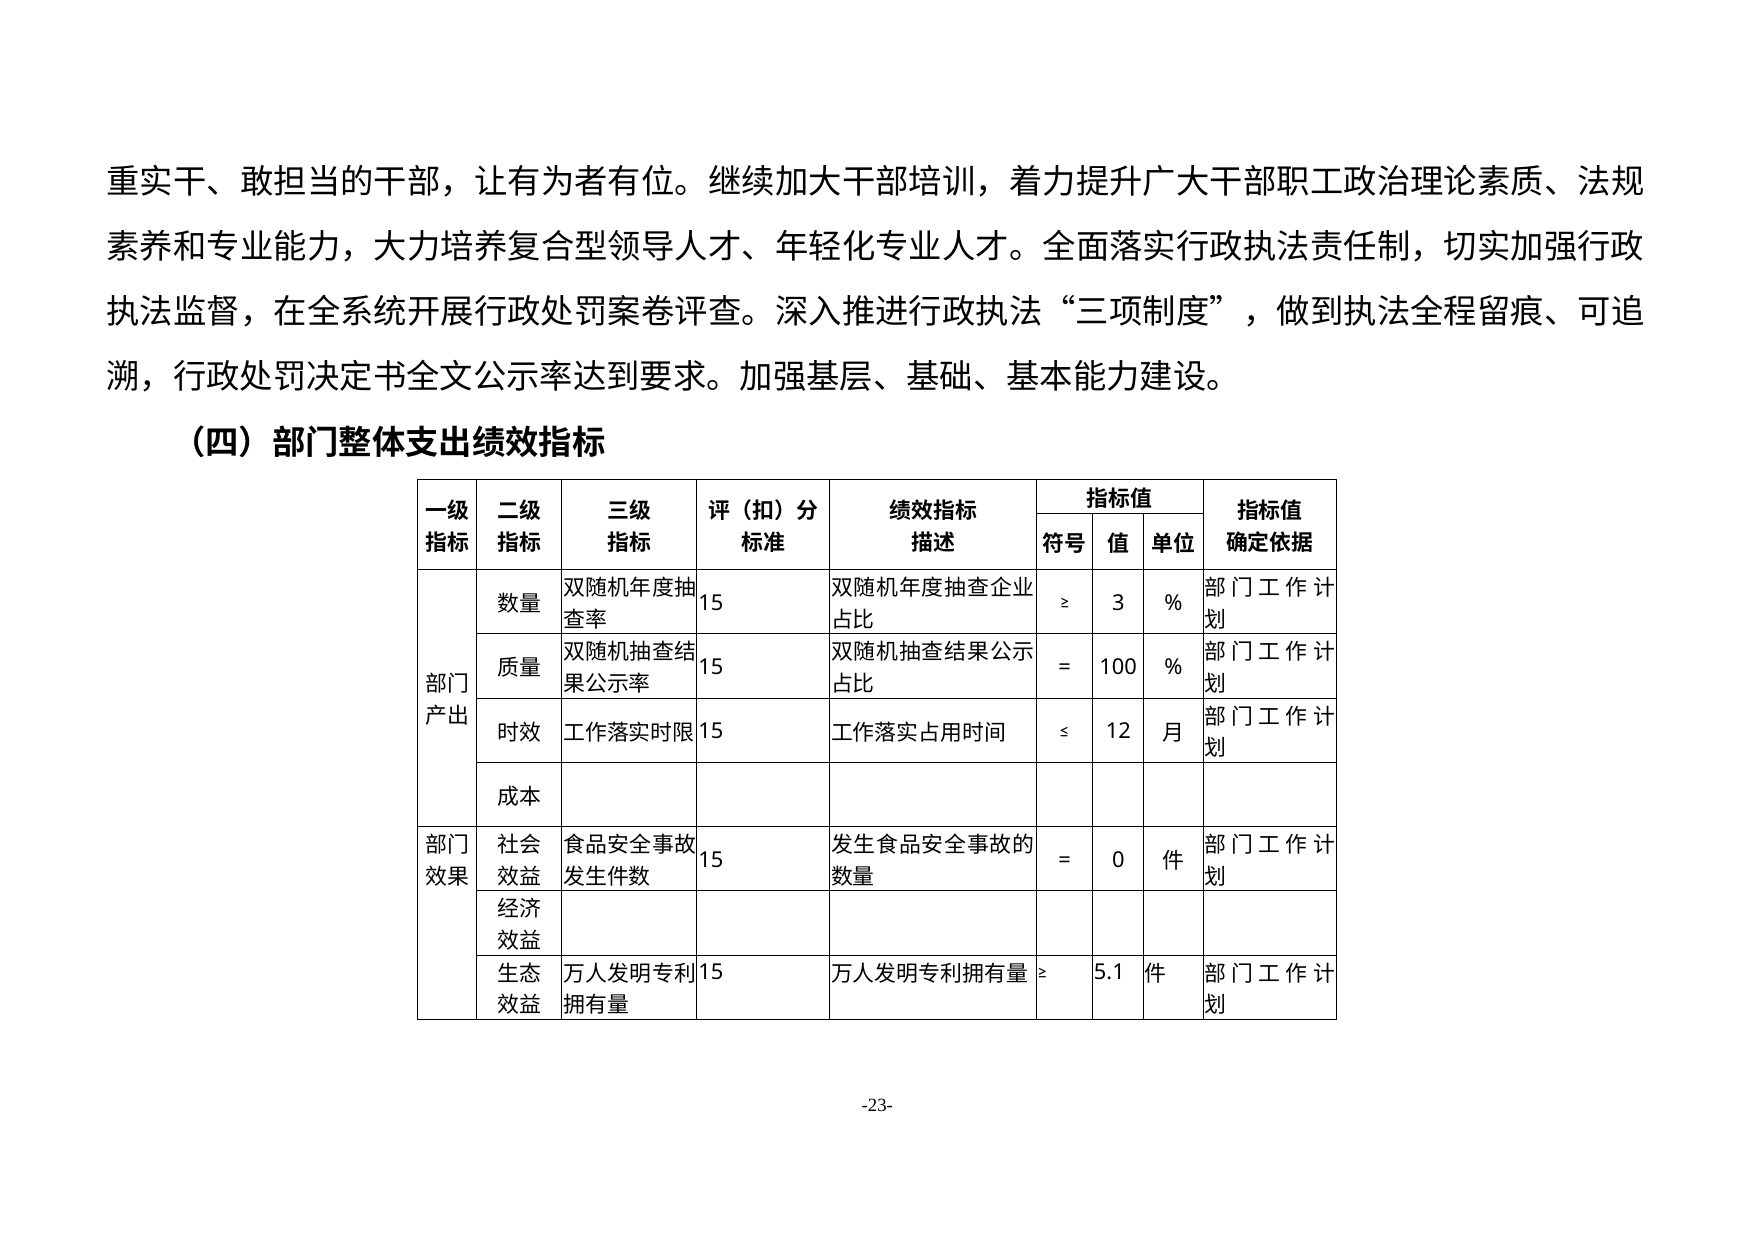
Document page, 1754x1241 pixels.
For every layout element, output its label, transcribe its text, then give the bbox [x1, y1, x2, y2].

table_cell 双随机年度抽查率 [562, 570, 696, 633]
table_cell 食品安全事故发生件数 [562, 827, 696, 890]
table_cell 双随机年度抽查企业占比 [830, 570, 1036, 633]
table_cell 12 [1093, 699, 1143, 762]
table_cell 月 [1144, 699, 1203, 762]
table_cell 部门产出 [418, 570, 476, 826]
table_cell = [1037, 827, 1092, 890]
table_cell 部门工作计划 [1204, 956, 1336, 1019]
table_cell 单位 [1144, 514, 1203, 569]
table_cell 部门工作计划 [1204, 699, 1336, 762]
table_cell 工作落实占用时间 [830, 699, 1036, 762]
table_cell [1144, 763, 1203, 826]
table_cell [1093, 891, 1143, 955]
table_cell = [1037, 634, 1092, 698]
table_cell ≥ [1037, 570, 1092, 633]
table_cell 15 [697, 699, 829, 762]
text （四）部门整体支出绩效指标 [106, 406, 1648, 467]
table_cell 生态 效益 [477, 956, 561, 1019]
table_cell 符号 [1037, 514, 1092, 569]
table_cell [1204, 763, 1336, 826]
table_header 评（扣）分标准 [697, 480, 829, 569]
table_cell 成本 [477, 763, 561, 826]
table_cell [830, 763, 1036, 826]
table_cell 工作落实时限 [562, 699, 696, 762]
table_cell 15 [697, 634, 829, 698]
table_cell 双随机抽查结果公示占比 [830, 634, 1036, 698]
table_cell 15 [697, 956, 829, 1019]
table_cell 值 [1093, 514, 1143, 569]
table_cell 经济 效益 [477, 891, 561, 955]
table_header 二级 指标 [477, 480, 561, 569]
table_cell [1037, 763, 1092, 826]
table_header 三级 指标 [562, 480, 696, 569]
table_cell [1144, 891, 1203, 955]
table_cell [697, 763, 829, 826]
table_cell [697, 891, 829, 955]
table_cell 万人发明专利拥有量 [562, 956, 696, 1019]
table_cell 3 [1093, 570, 1143, 633]
table_cell 件 [1144, 956, 1203, 1019]
table_cell 万人发明专利拥有量 [830, 956, 1036, 1019]
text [106, 146, 1648, 406]
table_cell 100 [1093, 634, 1143, 698]
table_cell ≤ [1037, 699, 1092, 762]
table_cell 部门工作计划 [1204, 827, 1336, 890]
table_header 一级指标 [418, 480, 476, 569]
table_cell 部门工作计划 [1204, 570, 1336, 633]
table_cell 质量 [477, 634, 561, 698]
table_cell 发生食品安全事故的数量 [830, 827, 1036, 890]
table_cell % [1144, 634, 1203, 698]
table_cell 5.1 [1093, 956, 1143, 1019]
table_cell [1037, 891, 1092, 955]
table_cell 件 [1144, 827, 1203, 890]
table_header 指标值 确定依据 [1204, 480, 1336, 569]
table_cell 15 [697, 570, 829, 633]
table_cell 15 [697, 827, 829, 890]
table_header 指标值 [1037, 480, 1203, 513]
table_cell 双随机抽查结果公示率 [562, 634, 696, 698]
table_header 绩效指标 描述 [830, 480, 1036, 569]
table_cell 部门工作计划 [1204, 634, 1336, 698]
table_cell 时效 [477, 699, 561, 762]
table_cell % [1144, 570, 1203, 633]
table_cell ≥ [1037, 956, 1092, 1019]
table_cell [562, 763, 696, 826]
table_cell [830, 891, 1036, 955]
table_cell [1093, 763, 1143, 826]
table_cell 部门效果 [418, 827, 476, 1019]
table_cell 0 [1093, 827, 1143, 890]
table_cell [1204, 891, 1336, 955]
table_cell [562, 891, 696, 955]
table_cell 社会 效益 [477, 827, 561, 890]
table_cell 数量 [477, 570, 561, 633]
